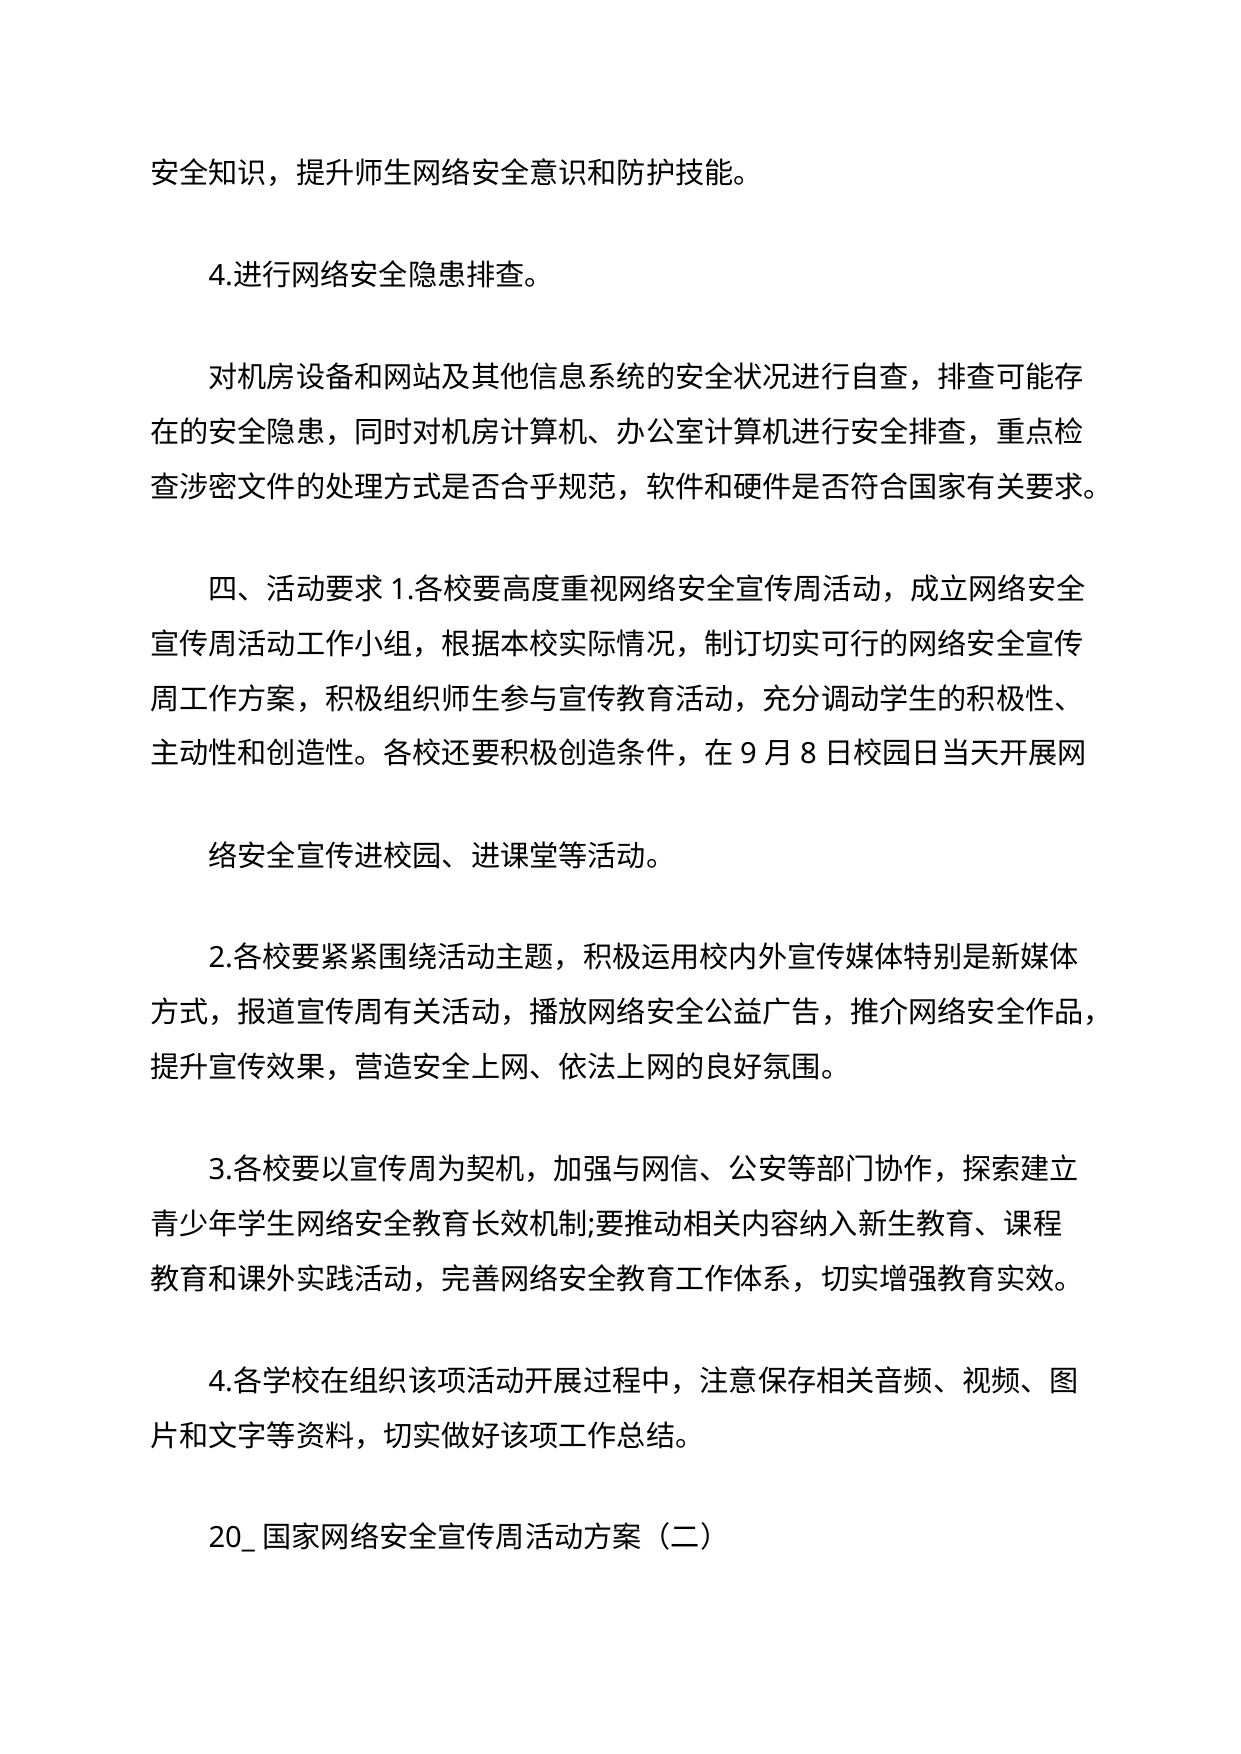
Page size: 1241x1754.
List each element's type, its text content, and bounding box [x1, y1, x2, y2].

text 2.各校要紧紧围绕活动主题，积极运用校内外宣传媒体特别是新媒体方式，报道宣传周有关活动，播放网络安全公益广告，推介网络安全作品，提升宣传效果，营造安全上网、依法上网的良好氛围。 [150, 934, 1090, 1086]
text 4.各学校在组织该项活动开展过程中，注意保存相关音频、视频、图片和文字等资料，切实做好该项工作总结。 [150, 1357, 1090, 1454]
text 20_ 国家网络安全宣传周活动方案（二） [150, 1514, 1090, 1556]
text 四、活动要求 1.各校要高度重视网络安全宣传周活动，成立网络安全宣传周活动工作小组，根据本校实际情况，制订切实可行的网络安全宣传周工作方案，积极组织师生参与宣传教育活动，充分调动学生的积极性、主动性和创造性。各校还要积极创造条件，在 9 月 8 日校园日当天开展网 [150, 565, 1090, 772]
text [150, 150, 1090, 192]
text 络安全宣传进校园、进课堂等活动。 [150, 832, 1090, 874]
text 4.进行网络安全隐患排查。 [150, 252, 1090, 294]
text 对机房设备和网站及其他信息系统的安全状况进行自查，排查可能存在的安全隐患，同时对机房计算机、办公室计算机进行安全排查，重点检查涉密文件的处理方式是否合乎规范，软件和硬件是否符合国家有关要求。 [150, 354, 1090, 506]
text 3.各校要以宣传周为契机，加强与网信、公安等部门协作，探索建立青少年学生网络安全教育长效机制;要推动相关内容纳入新生教育、课程教育和课外实践活动，完善网络安全教育工作体系，切实增强教育实效。 [150, 1146, 1090, 1298]
